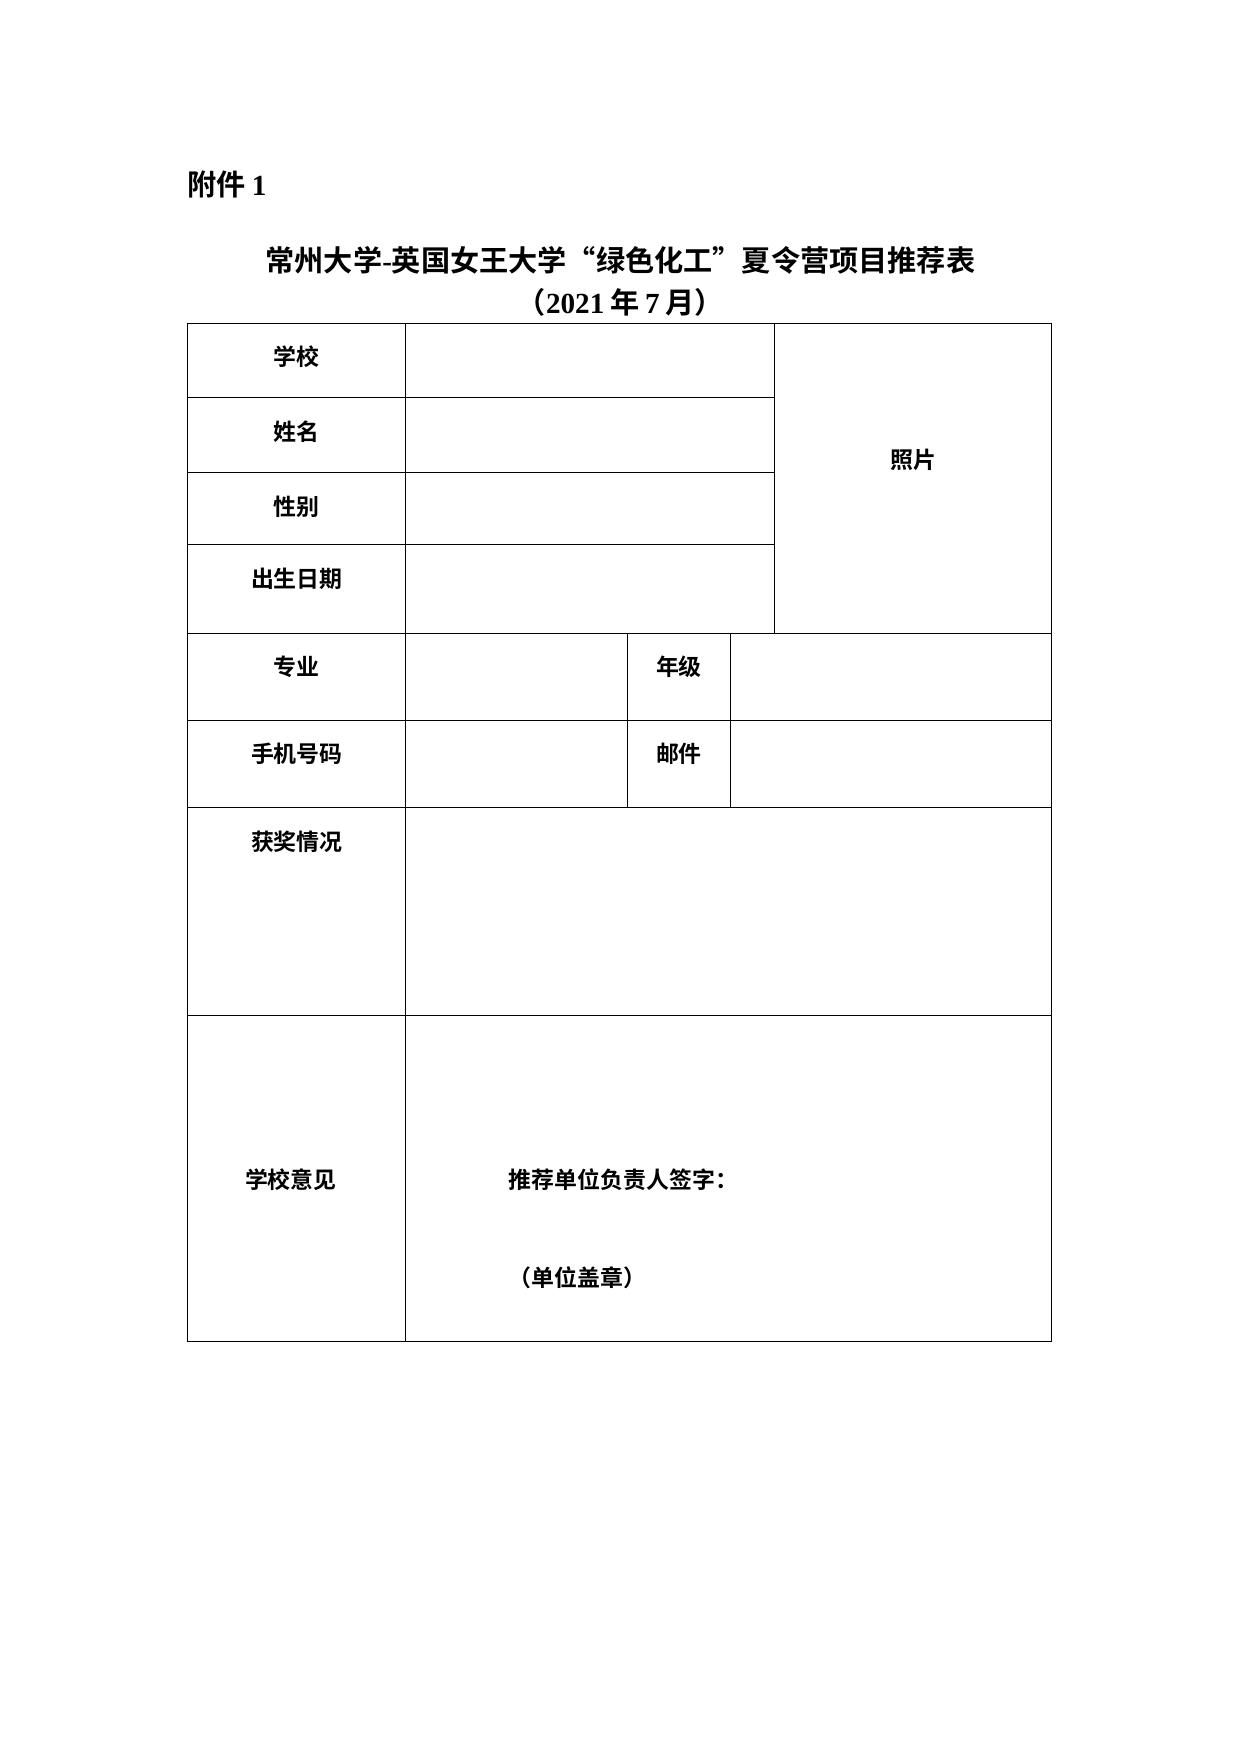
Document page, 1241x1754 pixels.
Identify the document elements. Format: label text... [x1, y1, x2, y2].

table_cell [731, 634, 1051, 719]
table_cell [406, 473, 774, 544]
table_cell 性别 [188, 473, 405, 544]
text 常州大学-英国女王大学“绿色化工”夏令营项目推荐表 [187, 238, 1053, 280]
table_cell 推荐单位负责人签字： （单位盖章） [406, 1016, 1051, 1341]
table_cell 邮件 [628, 721, 730, 807]
text （2021年7月） [187, 280, 1053, 322]
table_cell [406, 634, 627, 719]
table_header 照片 [775, 324, 1051, 632]
table_header 学校 [188, 324, 405, 397]
table_header [406, 324, 774, 397]
table_cell 年级 [628, 634, 730, 719]
table_cell 手机号码 [188, 721, 405, 807]
table_cell [731, 721, 1051, 807]
table_cell [406, 545, 774, 632]
table_cell 学校意见 [188, 1016, 405, 1341]
table_cell [406, 721, 627, 807]
table_cell [406, 808, 1051, 1015]
table_cell 出生日期 [188, 545, 405, 632]
table_cell 专业 [188, 634, 405, 719]
table_cell 获奖情况 [188, 808, 405, 1015]
table_cell [406, 398, 774, 472]
text 附件1 [187, 162, 1053, 204]
table_cell 姓名 [188, 398, 405, 472]
